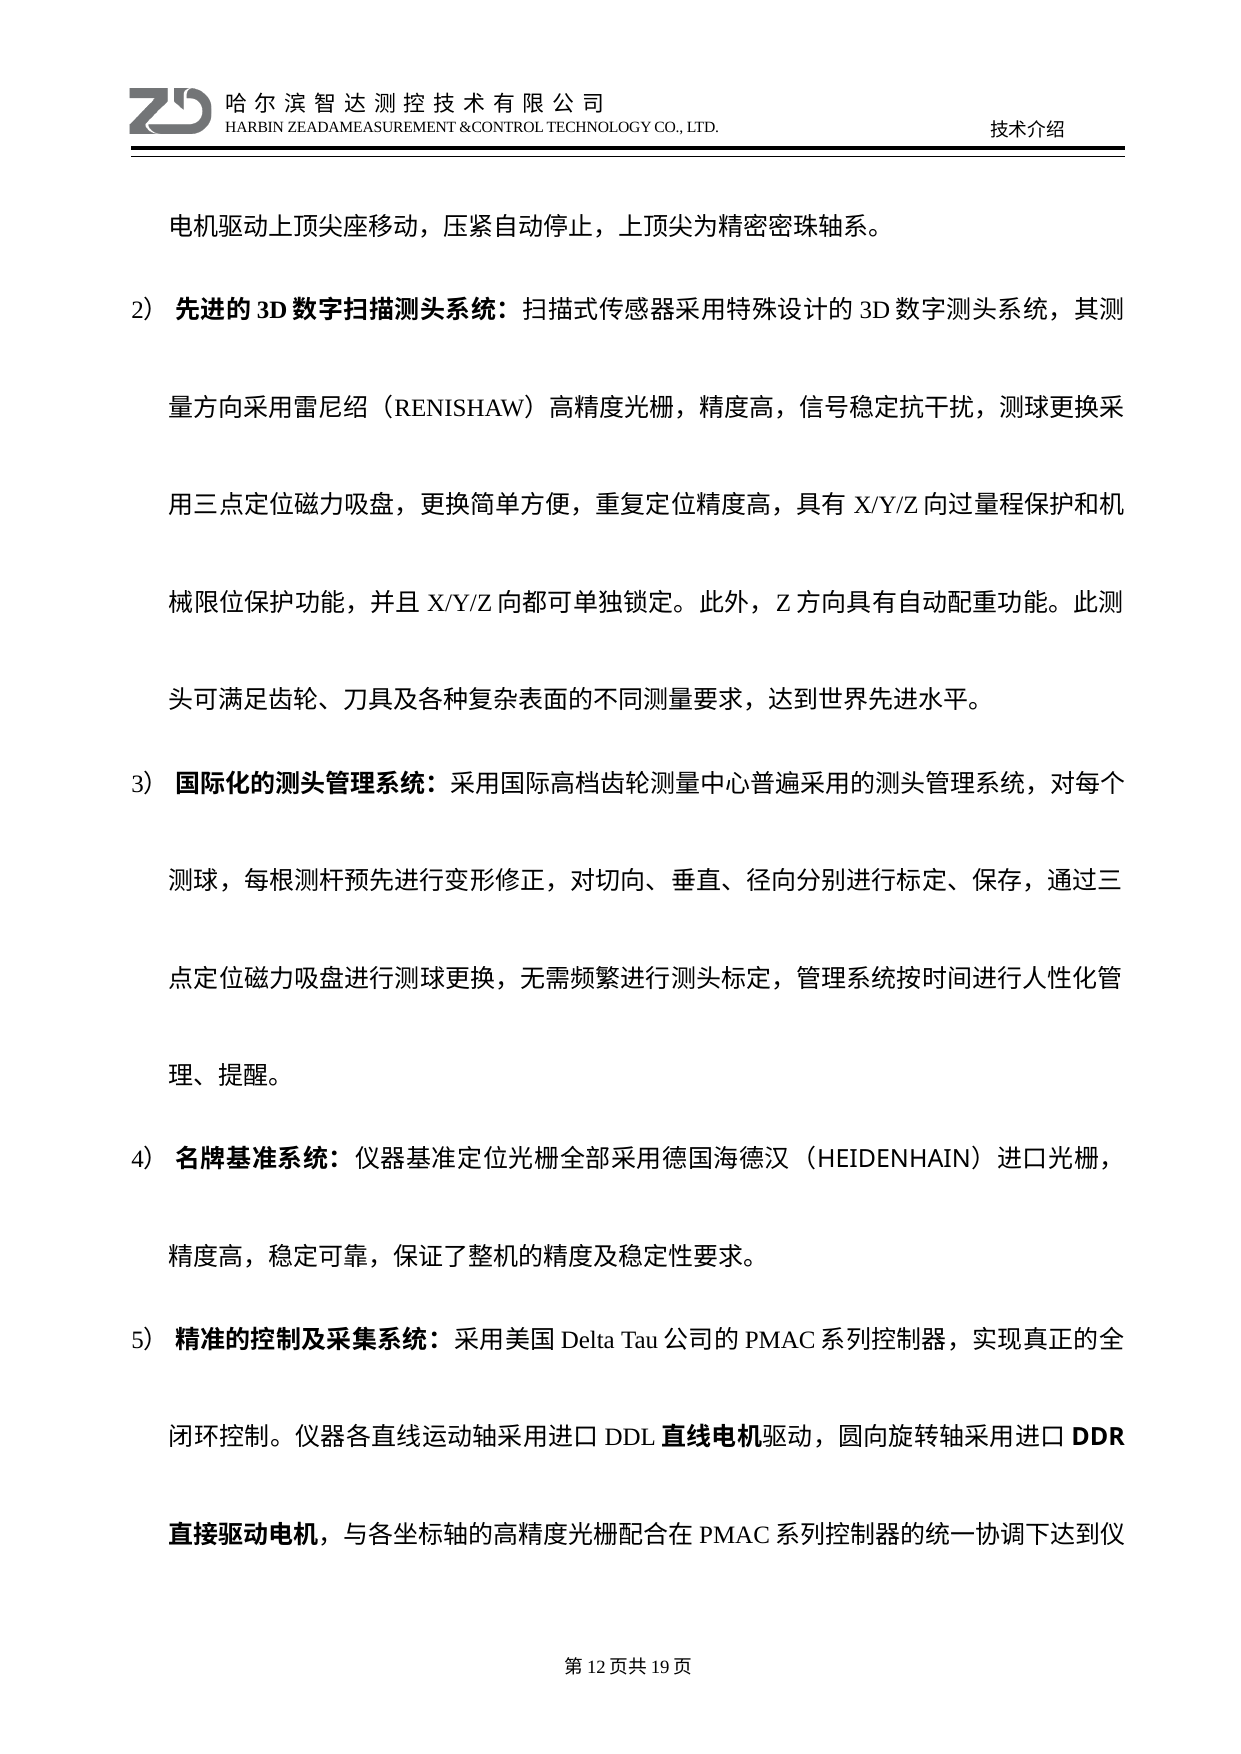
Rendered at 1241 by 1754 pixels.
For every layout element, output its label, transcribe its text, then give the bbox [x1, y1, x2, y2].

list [131, 1305, 1125, 1565]
list 国际化的测头管理系统：采用国际高档齿轮测量中心普遍采用的测头管理系统，对每个测球，每根测杆预先进行变形修正，对切向、垂直、径向分别进行标定、保存，通过三点定位磁力吸盘进行测球更换，无需频繁进行测头标定，管理系统按时间进行人性化管理、提醒。 [131, 749, 1125, 1106]
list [131, 192, 1125, 257]
list 先进的3D数字扫描测头系统：扫描式传感器采用特殊设计的3D数字测头系统，其测量方向采用雷尼绍（RENISHAW）高精度光栅，精度高，信号稳定抗干扰，测球更换采用三点定位磁力吸盘，更换简单方便，重复定位精度高，具有X/Y/Z向过量程保护和机械限位保护功能，并且X/Y/Z向都可单独锁定。此外，Z方向具有自动配重功能。此测头可满足齿轮、刀具及各种复杂表面的不同测量要求，达到世界先进水平。 [131, 276, 1125, 731]
list 名牌基准系统：仪器基准定位光栅全部采用德国海德汉（HEIDENHAIN）进口光栅，精度高，稳定可靠，保证了整机的精度及稳定性要求。 [131, 1124, 1125, 1287]
picture [129, 88, 212, 134]
